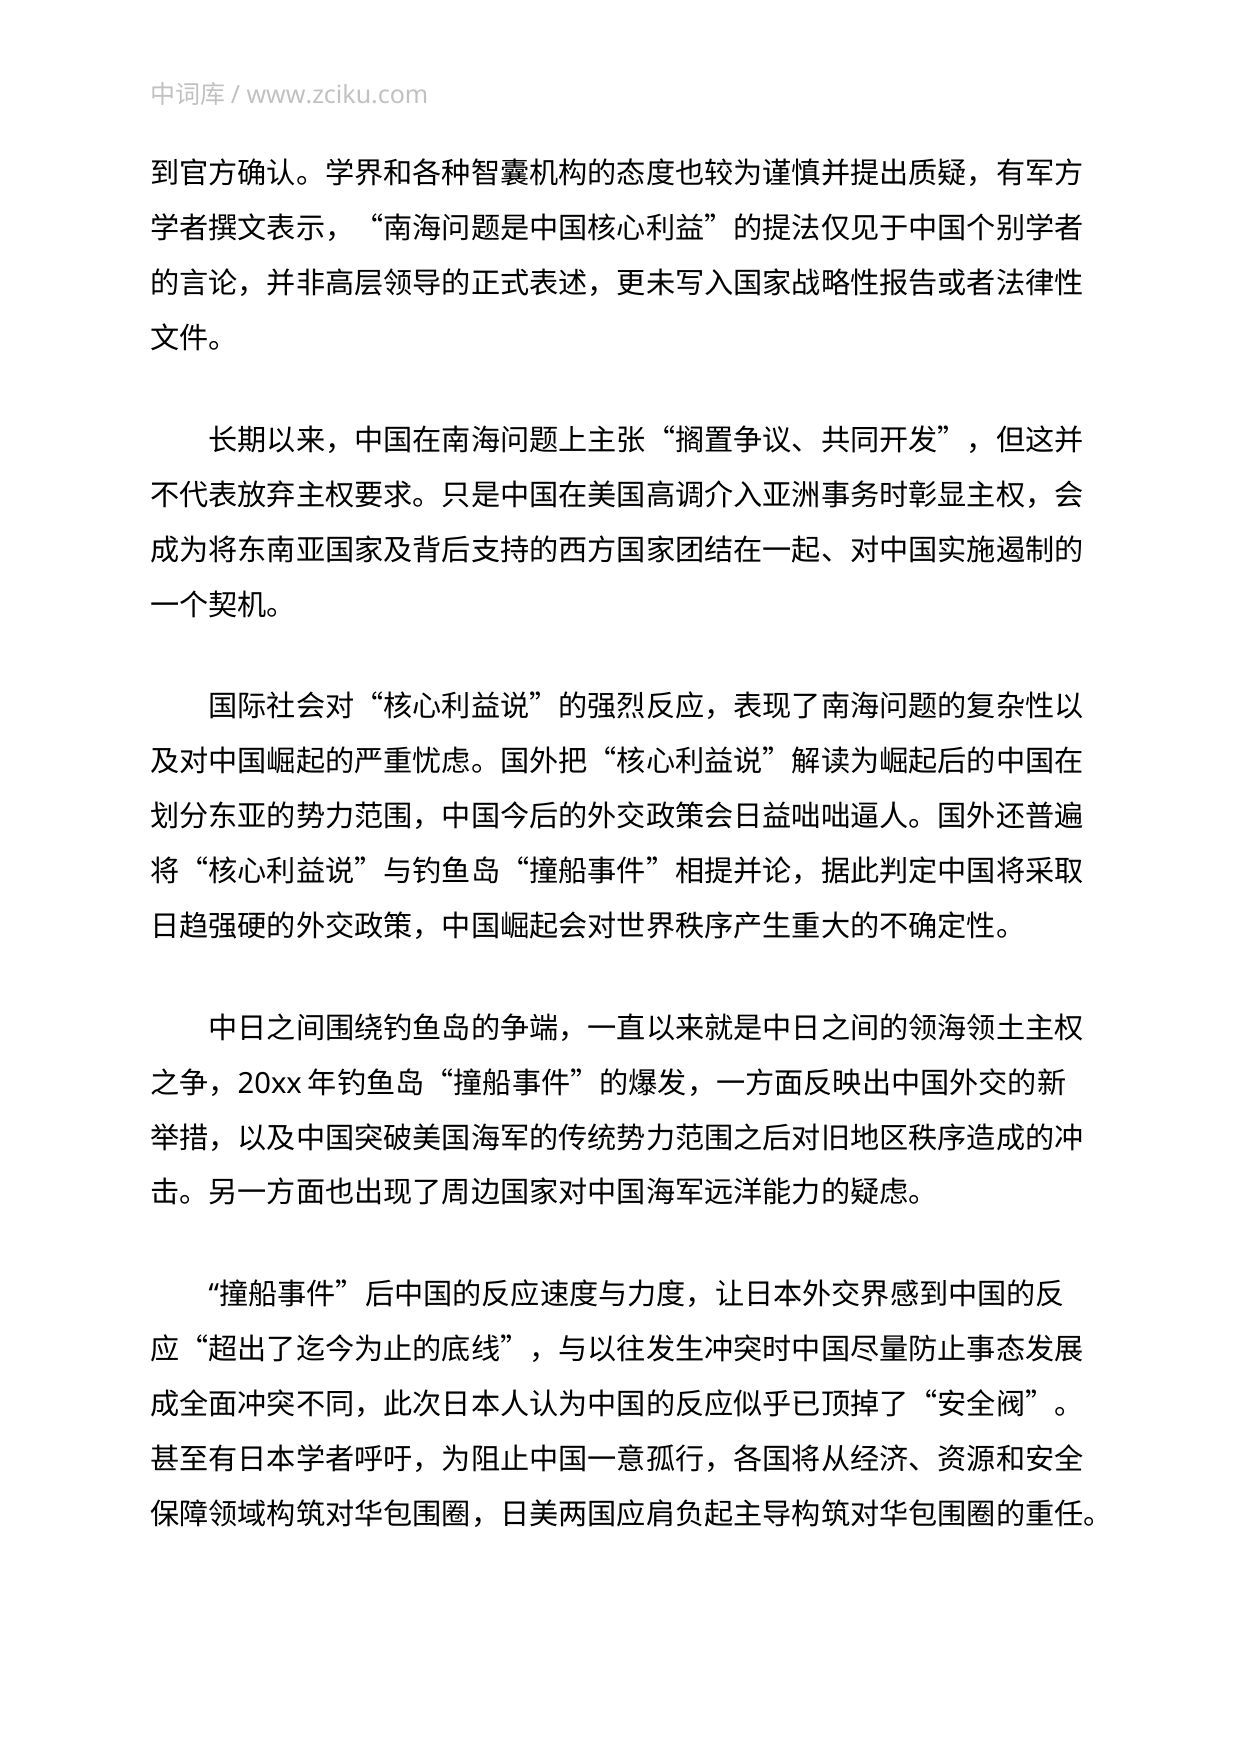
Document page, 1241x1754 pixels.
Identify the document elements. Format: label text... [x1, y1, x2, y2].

text 长期以来，中国在南海问题上主张“搁置争议、共同开发”，但这并不代表放弃主权要求。只是中国在美国高调介入亚洲事务时彰显主权，会成为将东南亚国家及背后支持的西方国家团结在一起、对中国实施遏制的一个契机。 [150, 416, 1090, 623]
text 中日之间围绕钓鱼岛的争端，一直以来就是中日之间的领海领土主权之争，20xx年钓鱼岛“撞船事件”的爆发，一方面反映出中国外交的新举措，以及中国突破美国海军的传统势力范围之后对旧地区秩序造成的冲击。另一方面也出现了周边国家对中国海军远洋能力的疑虑。 [150, 1004, 1090, 1211]
text “撞船事件”后中国的反应速度与力度，让日本外交界感到中国的反应“超出了迄今为止的底线”，与以往发生冲突时中国尽量防止事态发展成全面冲突不同，此次日本人认为中国的反应似乎已顶掉了“安全阀”。甚至有日本学者呼吁，为阻止中国一意孤行，各国将从经济、资源和安全保障领域构筑对华包围圈，日美两国应肩负起主导构筑对华包围圈的重任。 [150, 1271, 1090, 1533]
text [150, 150, 1090, 357]
text 国际社会对“核心利益说”的强烈反应，表现了南海问题的复杂性以及对中国崛起的严重忧虑。国外把“核心利益说”解读为崛起后的中国在划分东亚的势力范围，中国今后的外交政策会日益咄咄逼人。国外还普遍将“核心利益说”与钓鱼岛“撞船事件”相提并论，据此判定中国将采取日趋强硬的外交政策，中国崛起会对世界秩序产生重大的不确定性。 [150, 683, 1090, 945]
